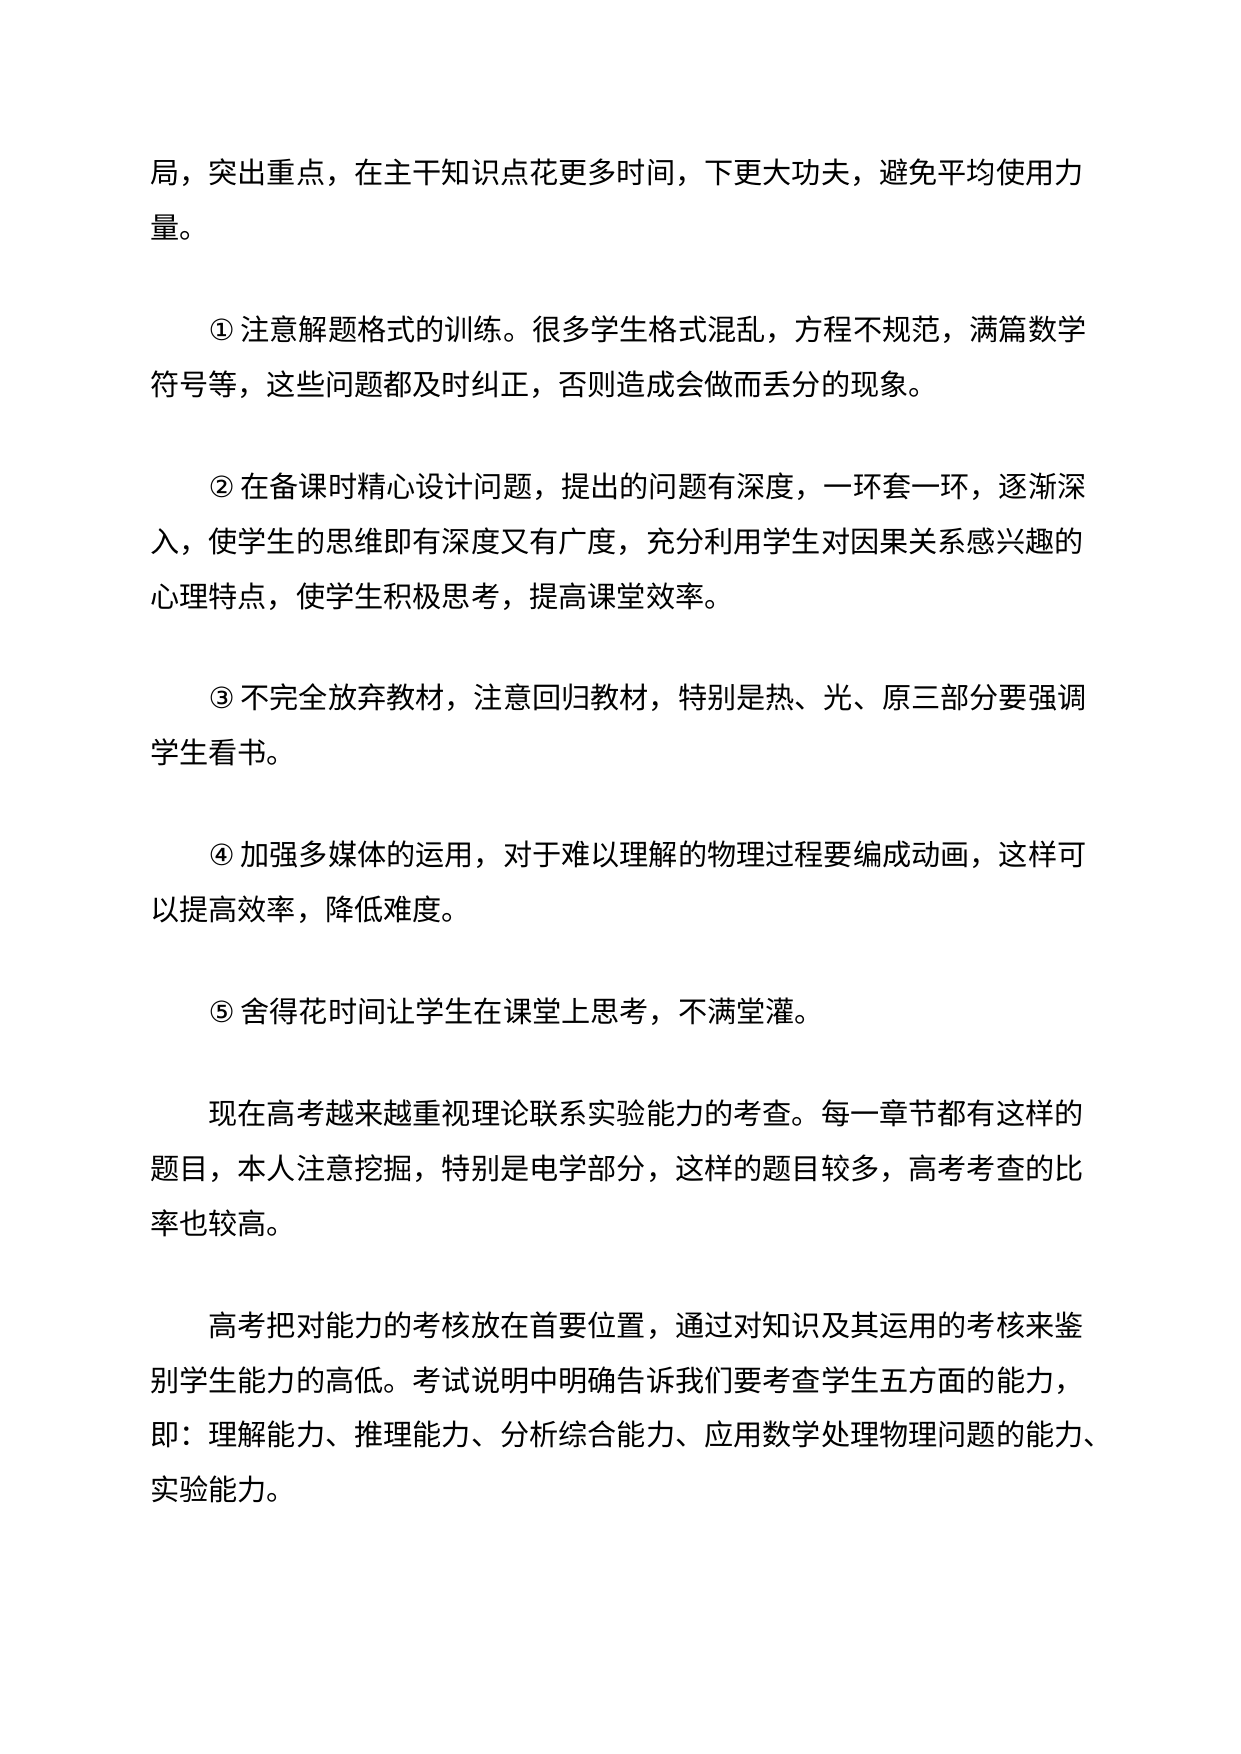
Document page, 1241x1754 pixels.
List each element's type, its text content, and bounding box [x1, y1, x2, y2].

text 现在高考越来越重视理论联系实验能力的考查。每一章节都有这样的题目，本人注意挖掘，特别是电学部分，这样的题目较多，高考考查的比率也较高。 [150, 1091, 1090, 1243]
text ①注意解题格式的训练。很多学生格式混乱，方程不规范，满篇数学符号等，这些问题都及时纠正，否则造成会做而丢分的现象。 [150, 307, 1090, 404]
text ③不完全放弃教材，注意回归教材，特别是热、光、原三部分要强调学生看书。 [150, 675, 1090, 772]
text ②在备课时精心设计问题，提出的问题有深度，一环套一环，逐渐深入，使学生的思维即有深度又有广度，充分利用学生对因果关系感兴趣的心理特点，使学生积极思考，提高课堂效率。 [150, 463, 1090, 616]
text ⑤舍得花时间让学生在课堂上思考，不满堂灌。 [150, 989, 1090, 1031]
text ④加强多媒体的运用，对于难以理解的物理过程要编成动画，这样可以提高效率，降低难度。 [150, 832, 1090, 929]
text 高考把对能力的考核放在首要位置，通过对知识及其运用的考核来鉴别学生能力的高低。考试说明中明确告诉我们要考查学生五方面的能力，即：理解能力、推理能力、分析综合能力、应用数学处理物理问题的能力、实验能力。 [150, 1302, 1090, 1509]
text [150, 150, 1090, 247]
